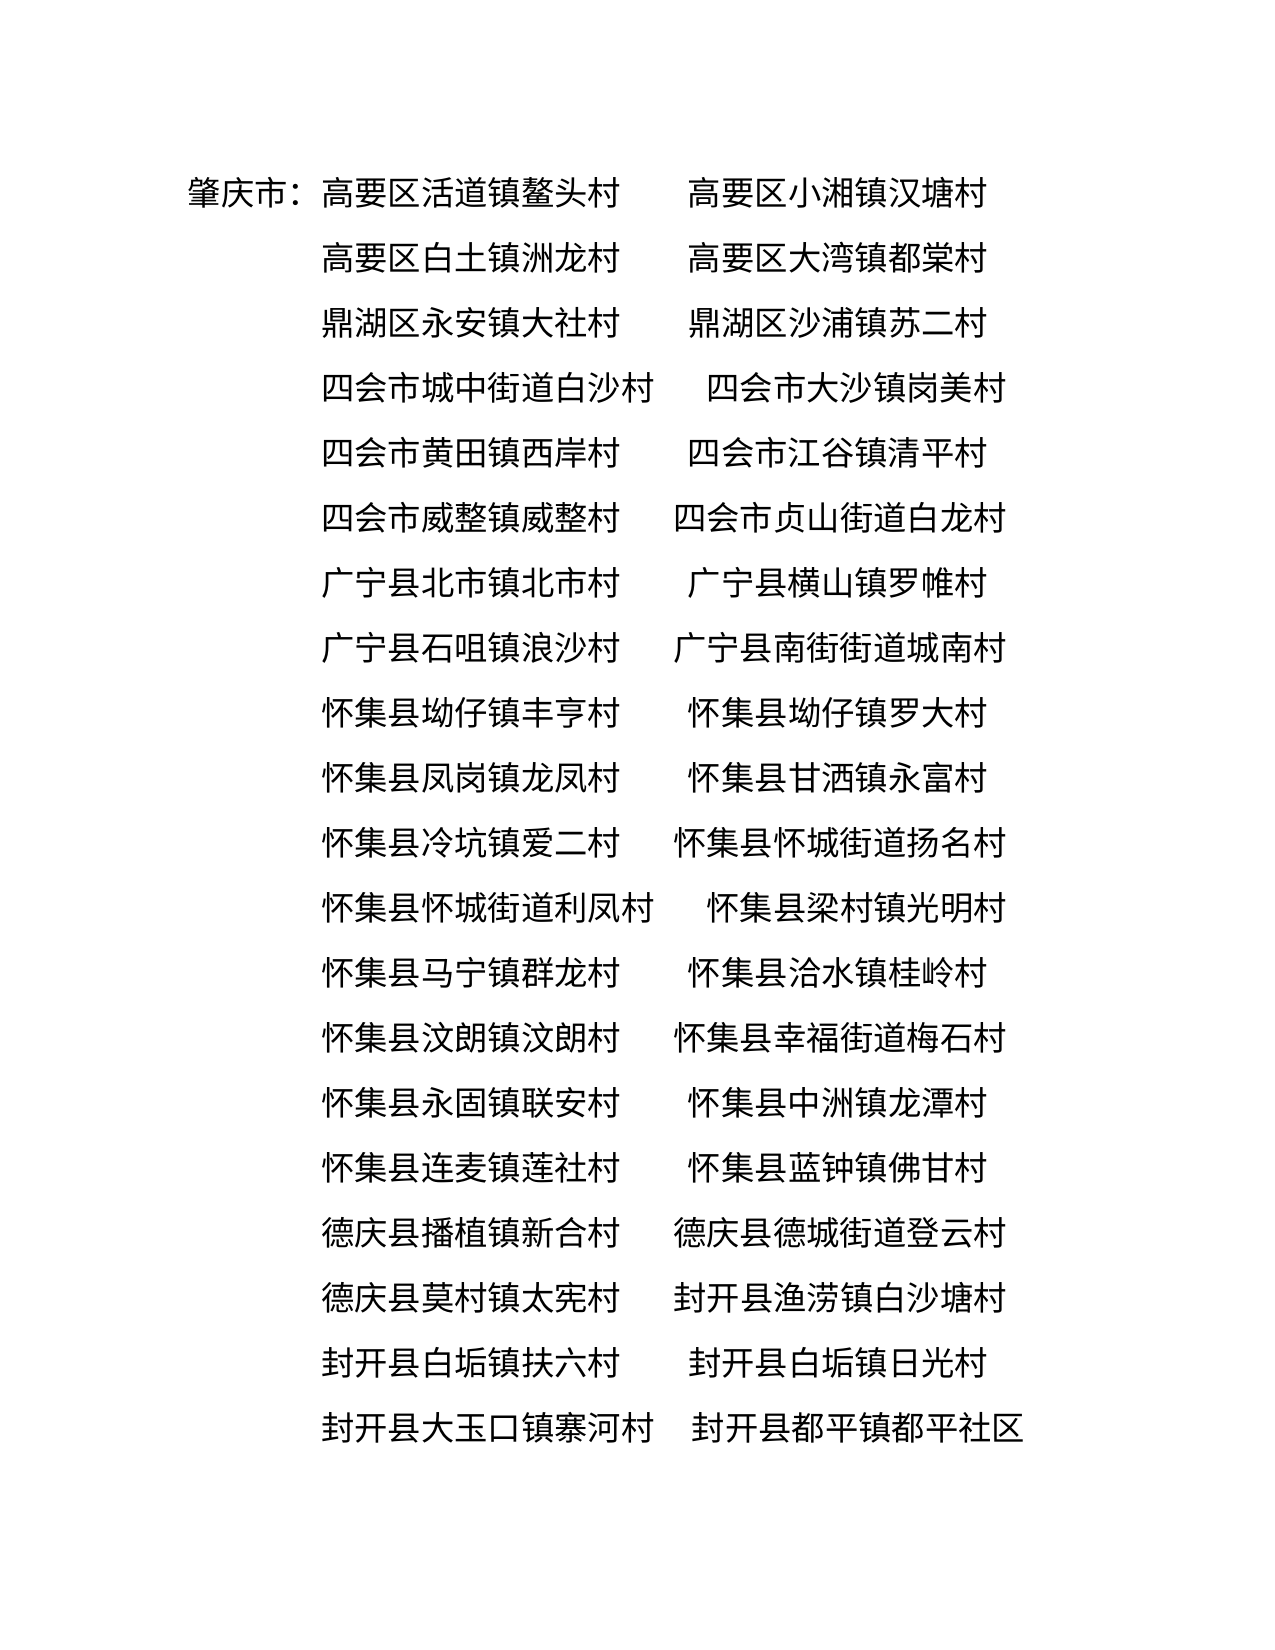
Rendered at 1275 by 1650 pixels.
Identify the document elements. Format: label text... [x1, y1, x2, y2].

text 怀集县凤岗镇龙凤村 怀集县甘洒镇永富村 [187, 744, 1087, 809]
text 怀集县坳仔镇丰亨村 怀集县坳仔镇罗大村 [187, 679, 1087, 744]
text 鼎湖区永安镇大社村 鼎湖区沙浦镇苏二村 [187, 289, 1087, 354]
text 怀集县连麦镇莲社村 怀集县蓝钟镇佛甘村 [187, 1134, 1087, 1199]
text 四会市威整镇威整村 四会市贞山街道白龙村 [187, 484, 1087, 549]
text 封开县白垢镇扶六村 封开县白垢镇日光村 [187, 1329, 1087, 1394]
text 怀集县冷坑镇爱二村 怀集县怀城街道扬名村 [187, 809, 1087, 874]
text 德庆县播植镇新合村 德庆县德城街道登云村 [187, 1199, 1087, 1264]
text 四会市黄田镇西岸村 四会市江谷镇清平村 [187, 419, 1087, 484]
text 怀集县怀城街道利凤村 怀集县梁村镇光明村 [187, 874, 1087, 939]
text 封开县大玉口镇寨河村 封开县都平镇都平社区 [187, 1394, 1087, 1459]
text 广宁县北市镇北市村 广宁县横山镇罗帷村 [187, 549, 1087, 614]
text 怀集县马宁镇群龙村 怀集县洽水镇桂岭村 [187, 939, 1087, 1004]
text 高要区白土镇洲龙村 高要区大湾镇都棠村 [187, 224, 1087, 289]
text 怀集县汶朗镇汶朗村 怀集县幸福街道梅石村 [187, 1004, 1087, 1069]
text 德庆县莫村镇太宪村 封开县渔涝镇白沙塘村 [187, 1264, 1087, 1329]
text 广宁县石咀镇浪沙村 广宁县南街街道城南村 [187, 614, 1087, 679]
text 怀集县永固镇联安村 怀集县中洲镇龙潭村 [187, 1069, 1087, 1134]
text 四会市城中街道白沙村 四会市大沙镇岗美村 [187, 354, 1087, 419]
text 肇庆市：高要区活道镇鳌头村 高要区小湘镇汉塘村 [187, 159, 1087, 224]
